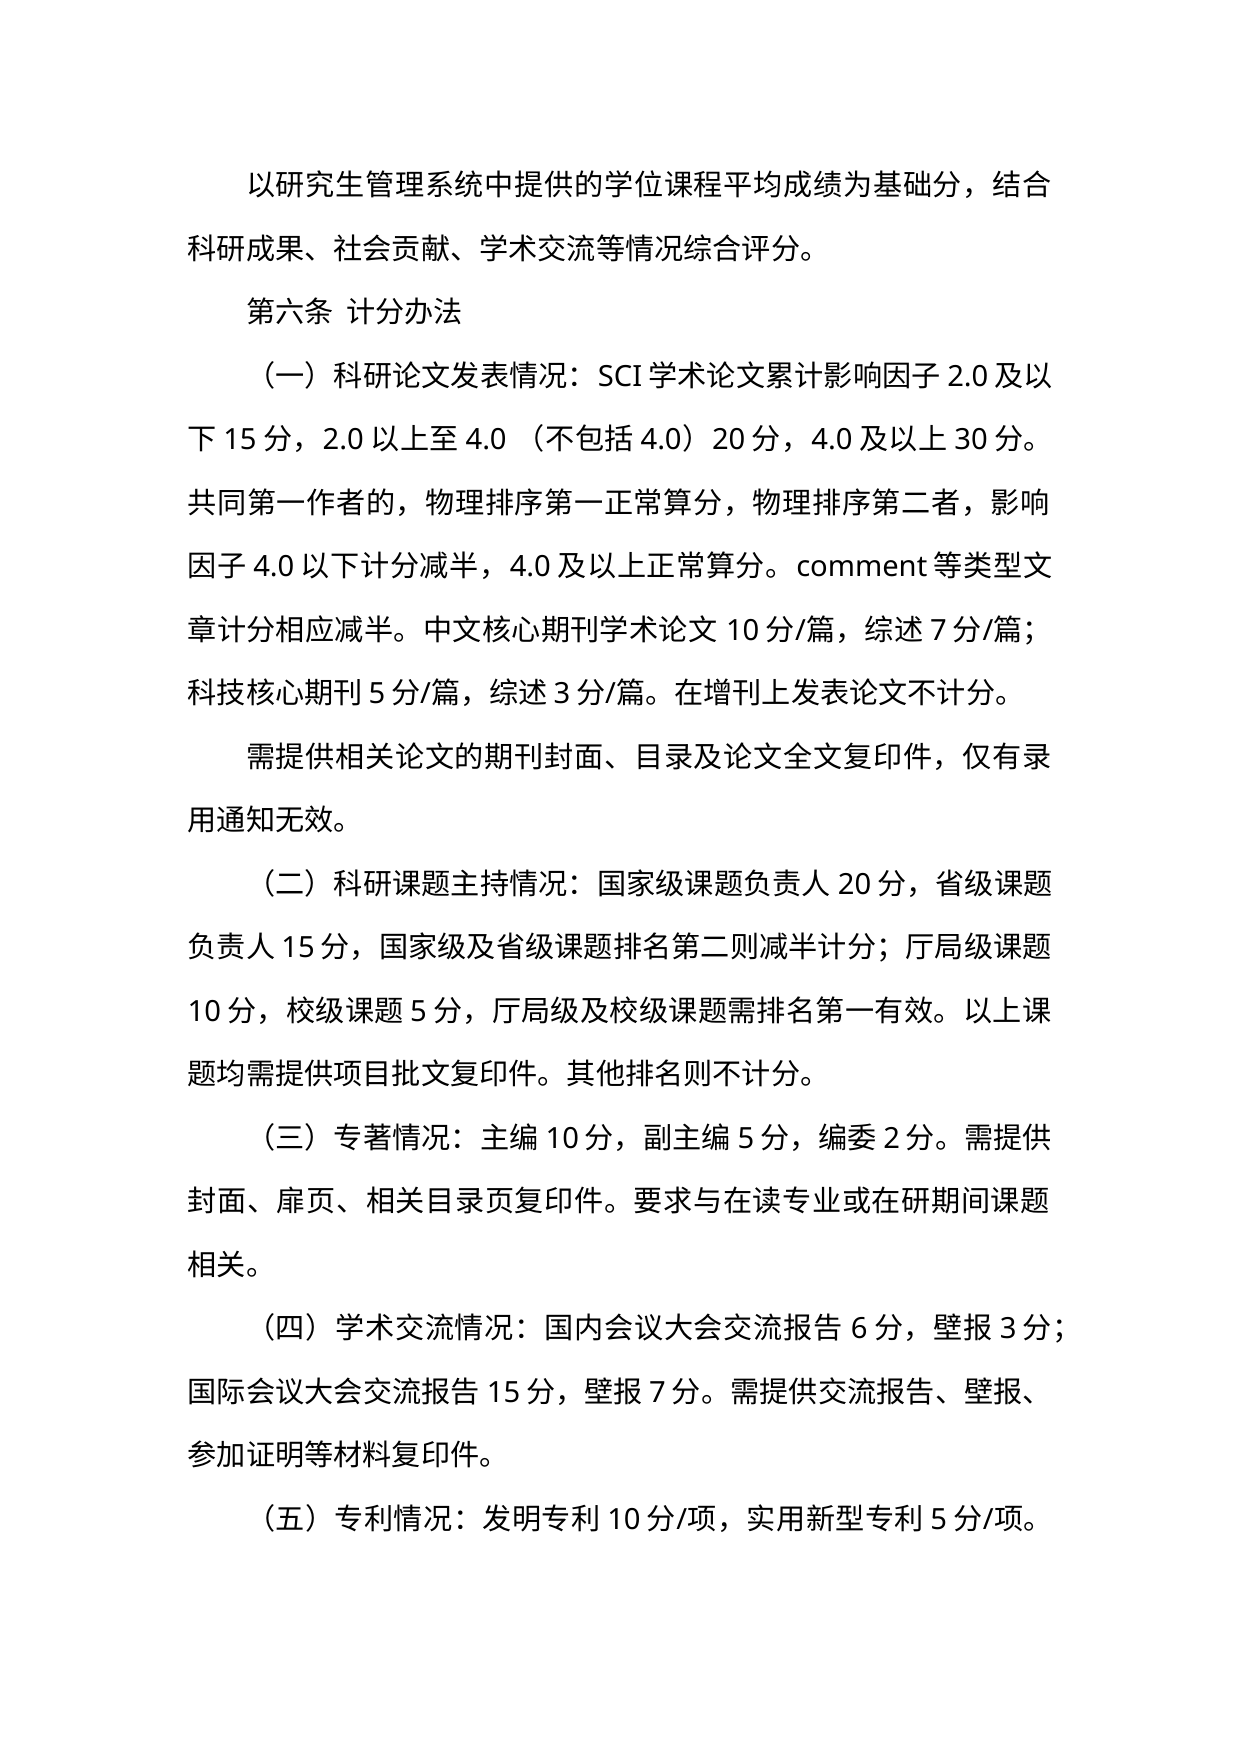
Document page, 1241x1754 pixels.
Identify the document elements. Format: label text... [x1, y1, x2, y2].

text 第六条 计分办法 [187, 289, 1053, 331]
text 需提供相关论文的期刊封面、目录及论文全文复印件，仅有录用通知无效。 [187, 733, 1053, 839]
text （一）科研论文发表情况：SCI学术论文累计影响因子2.0及以下15分，2.0以上至4.0 （不包括4.0）20分，4.0及以上30分。共同第一作者的，物理排序第一正常算分，物理排序第二者，影响因子4.0以下计分减半，4.0及以上正常算分。comment等类型文章计分相应减半。中文核心期刊学术论文10分/篇，综述7分/篇；科技核心期刊5分/篇，综述3分/篇。在增刊上发表论文不计分。 [187, 352, 1053, 712]
text （三）专著情况：主编10分，副主编5分，编委2分。需提供封面、扉页、相关目录页复印件。要求与在读专业或在研期间课题相关。 [187, 1114, 1053, 1284]
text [187, 1495, 1053, 1538]
text （二）科研课题主持情况：国家级课题负责人20分，省级课题负责人15分，国家级及省级课题排名第二则减半计分；厅局级课题10分，校级课题5分，厅局级及校级课题需排名第一有效。以上课题均需提供项目批文复印件。其他排名则不计分。 [187, 860, 1053, 1093]
text 以研究生管理系统中提供的学位课程平均成绩为基础分，结合科研成果、社会贡献、学术交流等情况综合评分。 [187, 162, 1053, 268]
text （四）学术交流情况：国内会议大会交流报告6分，壁报3分；国际会议大会交流报告15分，壁报7分。需提供交流报告、壁报、参加证明等材料复印件。 [187, 1305, 1053, 1474]
